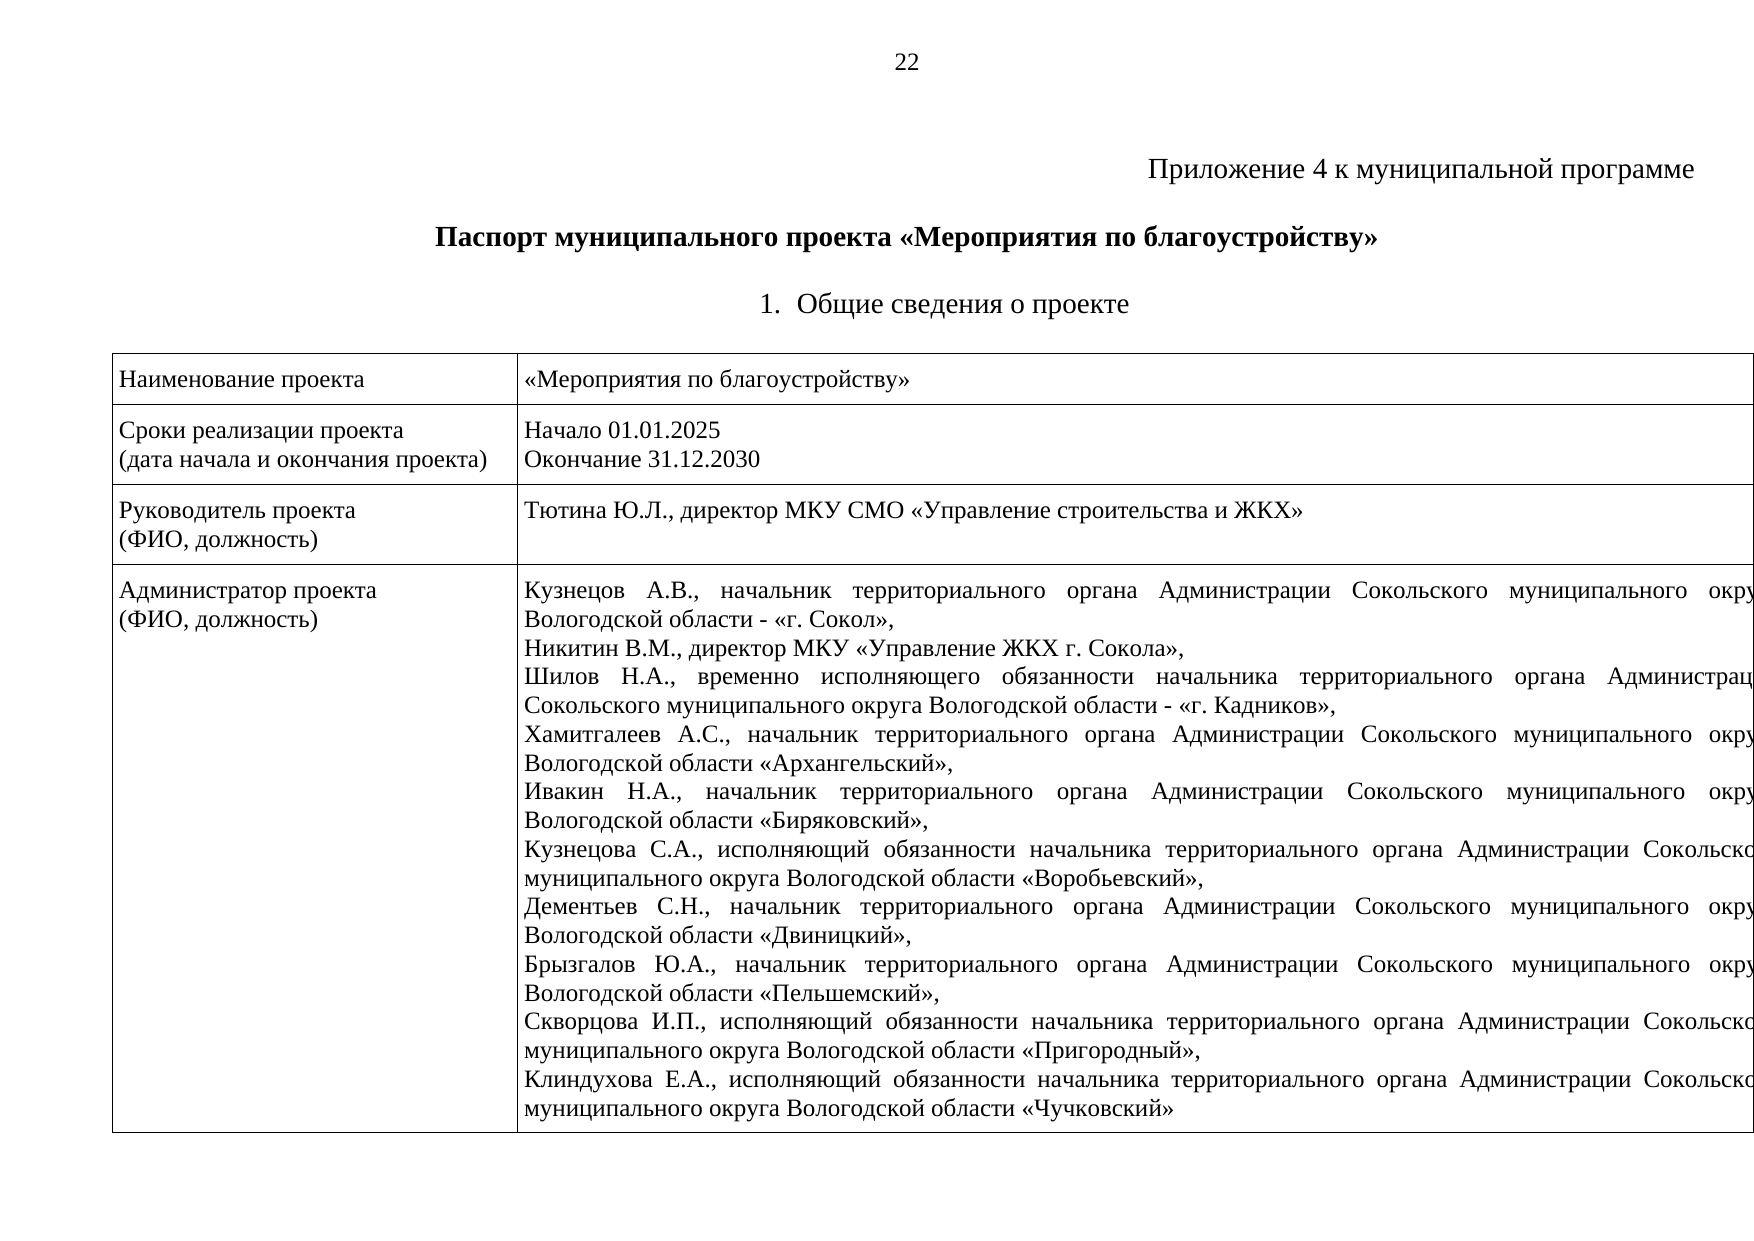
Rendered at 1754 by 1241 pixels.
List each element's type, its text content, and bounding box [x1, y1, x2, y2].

table_header «Мероприятия по благоустройству» [518, 354, 1753, 404]
table_cell Руководитель проекта (ФИО, должность) [113, 485, 517, 563]
table_cell Сроки реализации проекта (дата начала и окончания проекта) [113, 405, 517, 484]
table_cell Тютина Ю.Л., директор МКУ СМО «Управление строительства и ЖКХ» [518, 485, 1753, 563]
table_cell Начало 01.01.2025 Окончание 31.12.2030 [518, 405, 1753, 484]
table_header Наименование проекта [113, 354, 517, 404]
list Общие сведения о проекте [194, 286, 1695, 319]
text Приложение 4 к муниципальной программе [119, 152, 1695, 185]
table_cell Администратор проекта (ФИО, должность) [113, 565, 517, 1132]
text Паспорт муниципального проекта «Мероприятия по благоустройству» [119, 219, 1695, 252]
table_cell Кузнецов А.В., начальник территориального органа Администрации Сокольского муниципального округа Вологодской области - «г. Сокол», Никитин В.М., директор МКУ «Управление ЖКХ г. Сокола», Шилов Н.А., временно исполняющего обязанности начальника территориального органа Администрации Сокольского муниципального округа Вологодской области - «г. Кадников», Хамитгалеев А.С., начальник территориального органа Администрации Сокольского муниципального округа Вологодской области «Архангельский», Ивакин Н.А., начальник территориального органа Администрации Сокольского муниципального округа Вологодской области «Биряковский», Кузнецова С.А., исполняющий обязанности начальника территориального органа Администрации Сокольского муниципального округа Вологодской области «Воробьевский», Дементьев С.Н., начальник территориального органа Администрации Сокольского муниципального округа Вологодской области «Двиницкий», Брызгалов Ю.А., начальник территориального органа Администрации Сокольского муниципального округа Вологодской области «Пельшемский», Скворцова И.П., исполняющий обязанности начальника территориального органа Администрации Сокольского муниципального округа Вологодской области «Пригородный», Клиндухова Е.А., исполняющий обязанности начальника территориального органа Администрации Сокольского муниципального округа Вологодской области «Чучковский» [518, 565, 1753, 1132]
